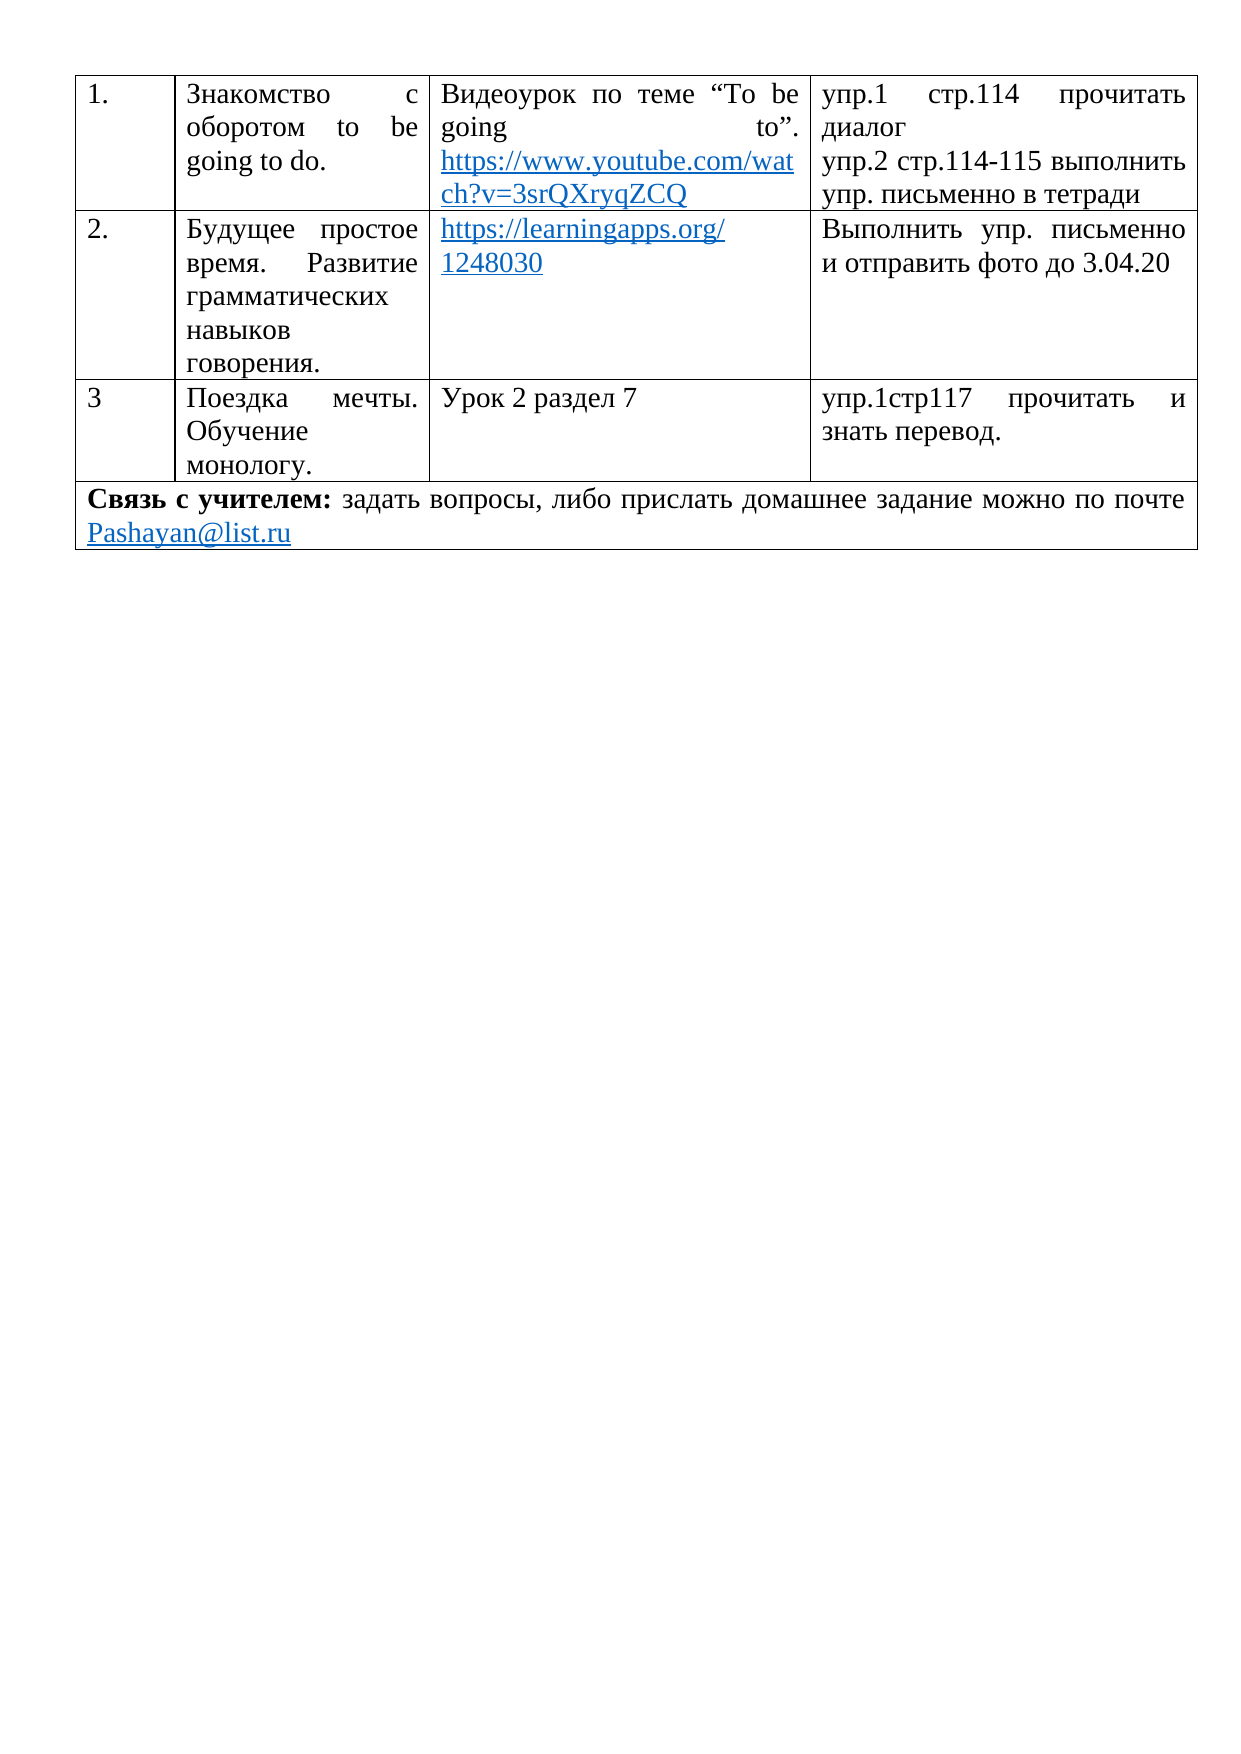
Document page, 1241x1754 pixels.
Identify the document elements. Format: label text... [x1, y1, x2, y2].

table_cell Поездка мечты. Обучение монологу. [176, 380, 429, 481]
table_cell Урок 2 раздел 7 [430, 380, 810, 481]
table_cell Видеоурок по теме “To be going to”. https://www.youtube.com/watch?v=3srQXryqZCQ [430, 76, 810, 210]
table_cell https://learningapps.org/1248030 [430, 211, 810, 379]
table_cell Будущее простое время. Развитие грамматических навыков говорения. [176, 211, 429, 379]
table_cell 3 [76, 380, 174, 481]
table_cell Выполнить упр. письменно и отправить фото до 3.04.20 [811, 211, 1197, 379]
table_cell Знакомство с оборотом to be going to do. [176, 76, 429, 210]
table_cell 1. [76, 76, 174, 210]
table_cell 2. [76, 211, 174, 379]
table_cell упр.1 стр.114 прочитать диалог упр.2 стр.114-115 выполнить упр. письменно в тетради [811, 76, 1197, 210]
table_cell Связь с учителем: задать вопросы, либо прислать домашнее задание можно по почте Pashayan@list.ru [76, 482, 1197, 549]
table_cell упр.1стр117 прочитать и знать перевод. [811, 380, 1197, 481]
